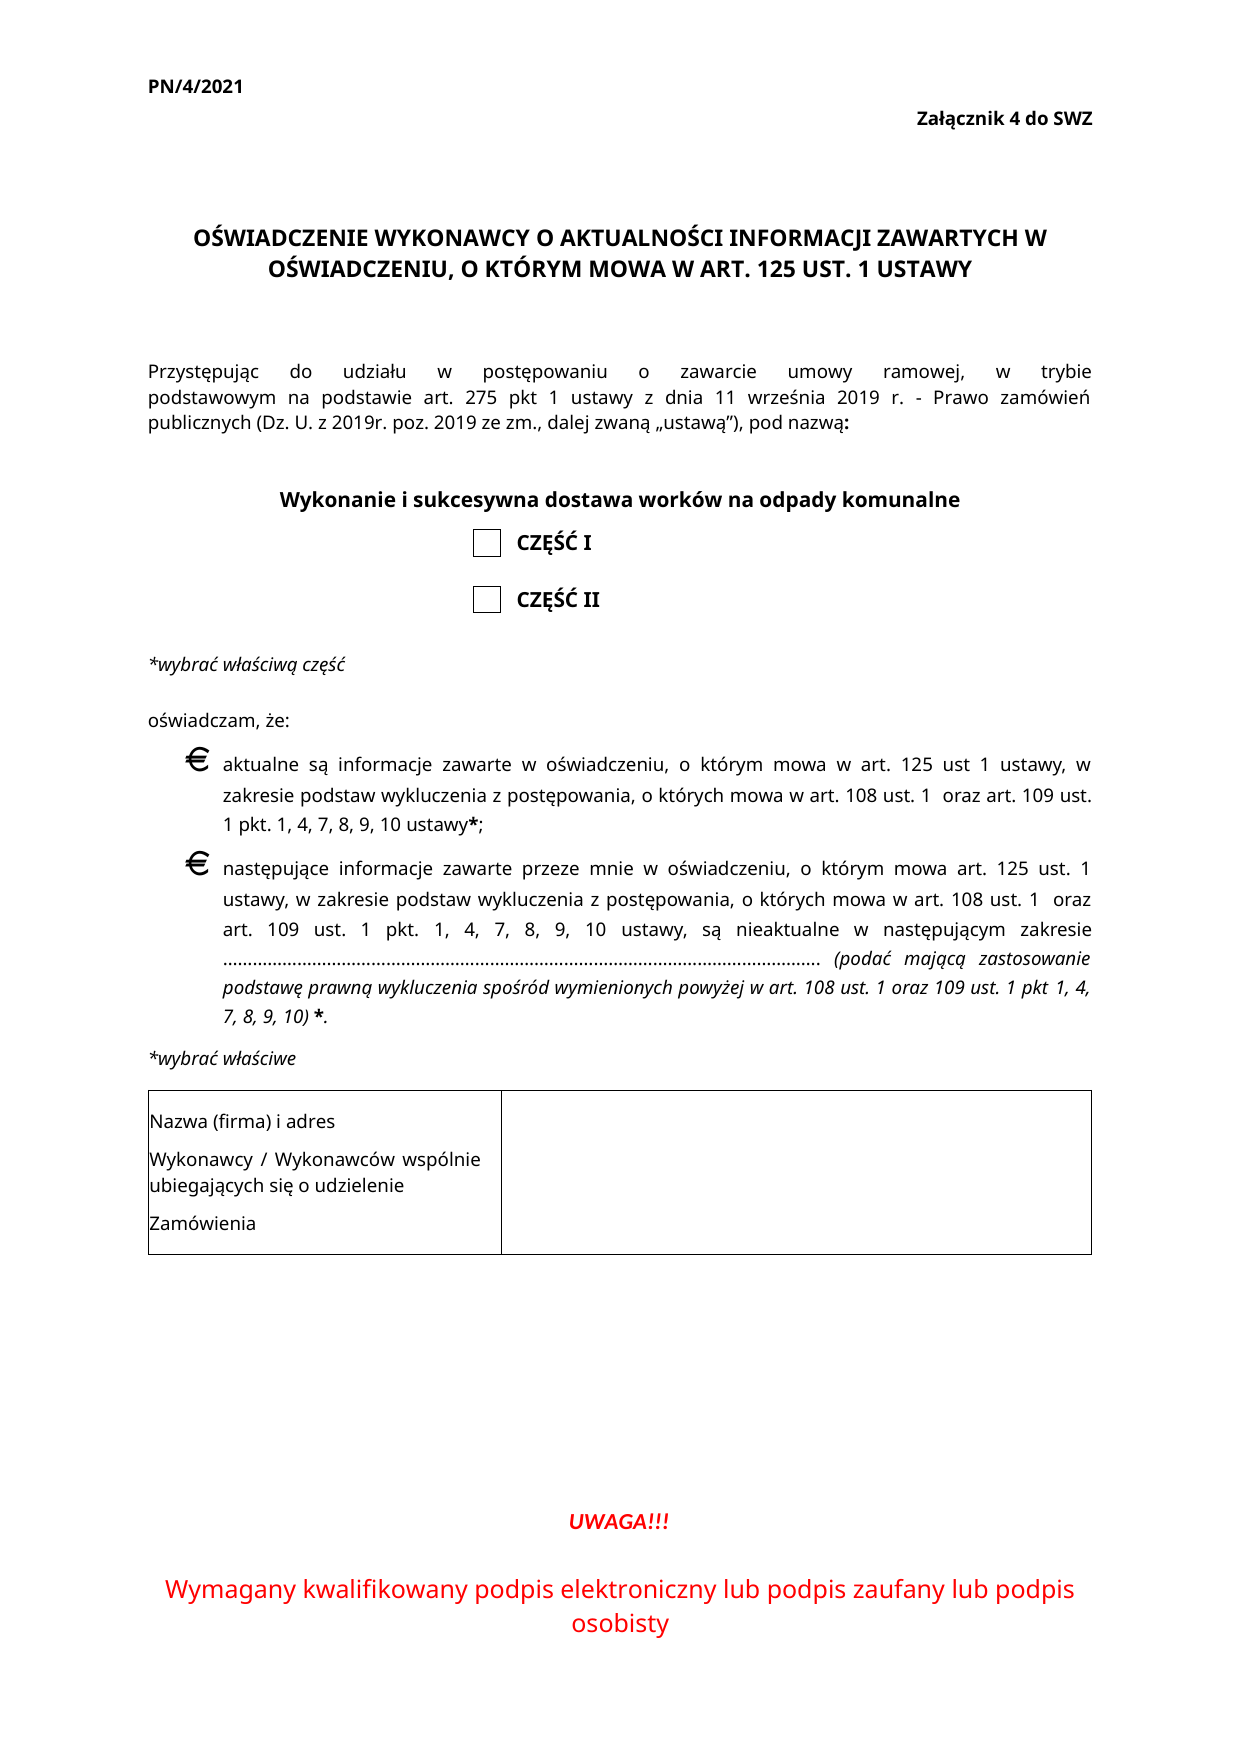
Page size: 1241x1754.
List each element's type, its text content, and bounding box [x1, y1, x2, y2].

list następujące informacje zawarte przeze mnie w oświadczeniu, o którym mowa art. 125 ust. 1 ustawy, w zakresie podstaw wykluczenia z postępowania, o których mowa w art. 108 ust. 1 oraz art. 109 ust. 1 pkt. 1, 4, 7, 8, 9, 10 ustawy, są nieaktualne w następującym zakresie …………………………………………………………………………………………………………. (podać mającą zastosowanie podstawę prawną wykluczenia spośród wymienionych powyżej w art. 108 ust. 1 oraz 109 ust. 1 pkt 1, 4, 7, 8, 9, 10) *. [185, 852, 1093, 1029]
table_header Nazwa (firma) i adres Wykonawcy / Wykonawców wspólnie ubiegających się o udzielenie Zamówienia [149, 1091, 501, 1254]
text *wybrać właściwe [148, 1045, 1093, 1071]
text *wybrać właściwą część [148, 652, 1093, 677]
list aktualne są informacje zawarte w oświadczeniu, o którym mowa w art. 125 ust 1 ustawy, w zakresie podstaw wykluczenia z postępowania, o których mowa w art. 108 ust. 1 oraz art. 109 ust. 1 pkt. 1, 4, 7, 8, 9, 10 ustawy*; [185, 748, 1093, 837]
text CZĘŚĆ I [148, 528, 1093, 557]
text Przystępując do udziału w postępowaniu o zawarcie umowy ramowej, w trybie podstawowym na podstawie art. 275 pkt 1 ustawy z dnia 11 września 2019 r. - Prawo zamówień publicznych (Dz. U. z 2019r. poz. 2019 ze zm., dalej zwaną „ustawą”), pod nazwą: [148, 333, 1093, 435]
text Wykonanie i sukcesywna dostawa worków na odpady komunalne [148, 486, 1093, 514]
text CZĘŚĆ II [148, 585, 1093, 613]
text OŚWIADCZENIE WYKONAWCY O AKTUALNOŚCI INFORMACJI ZAWARTYCH W OŚWIADCZENIU, O KTÓRYM MOWA W ART. 125 UST. 1 USTAWY [148, 222, 1093, 284]
text oświadczam, że: [148, 707, 1093, 733]
table_header [502, 1091, 1091, 1254]
